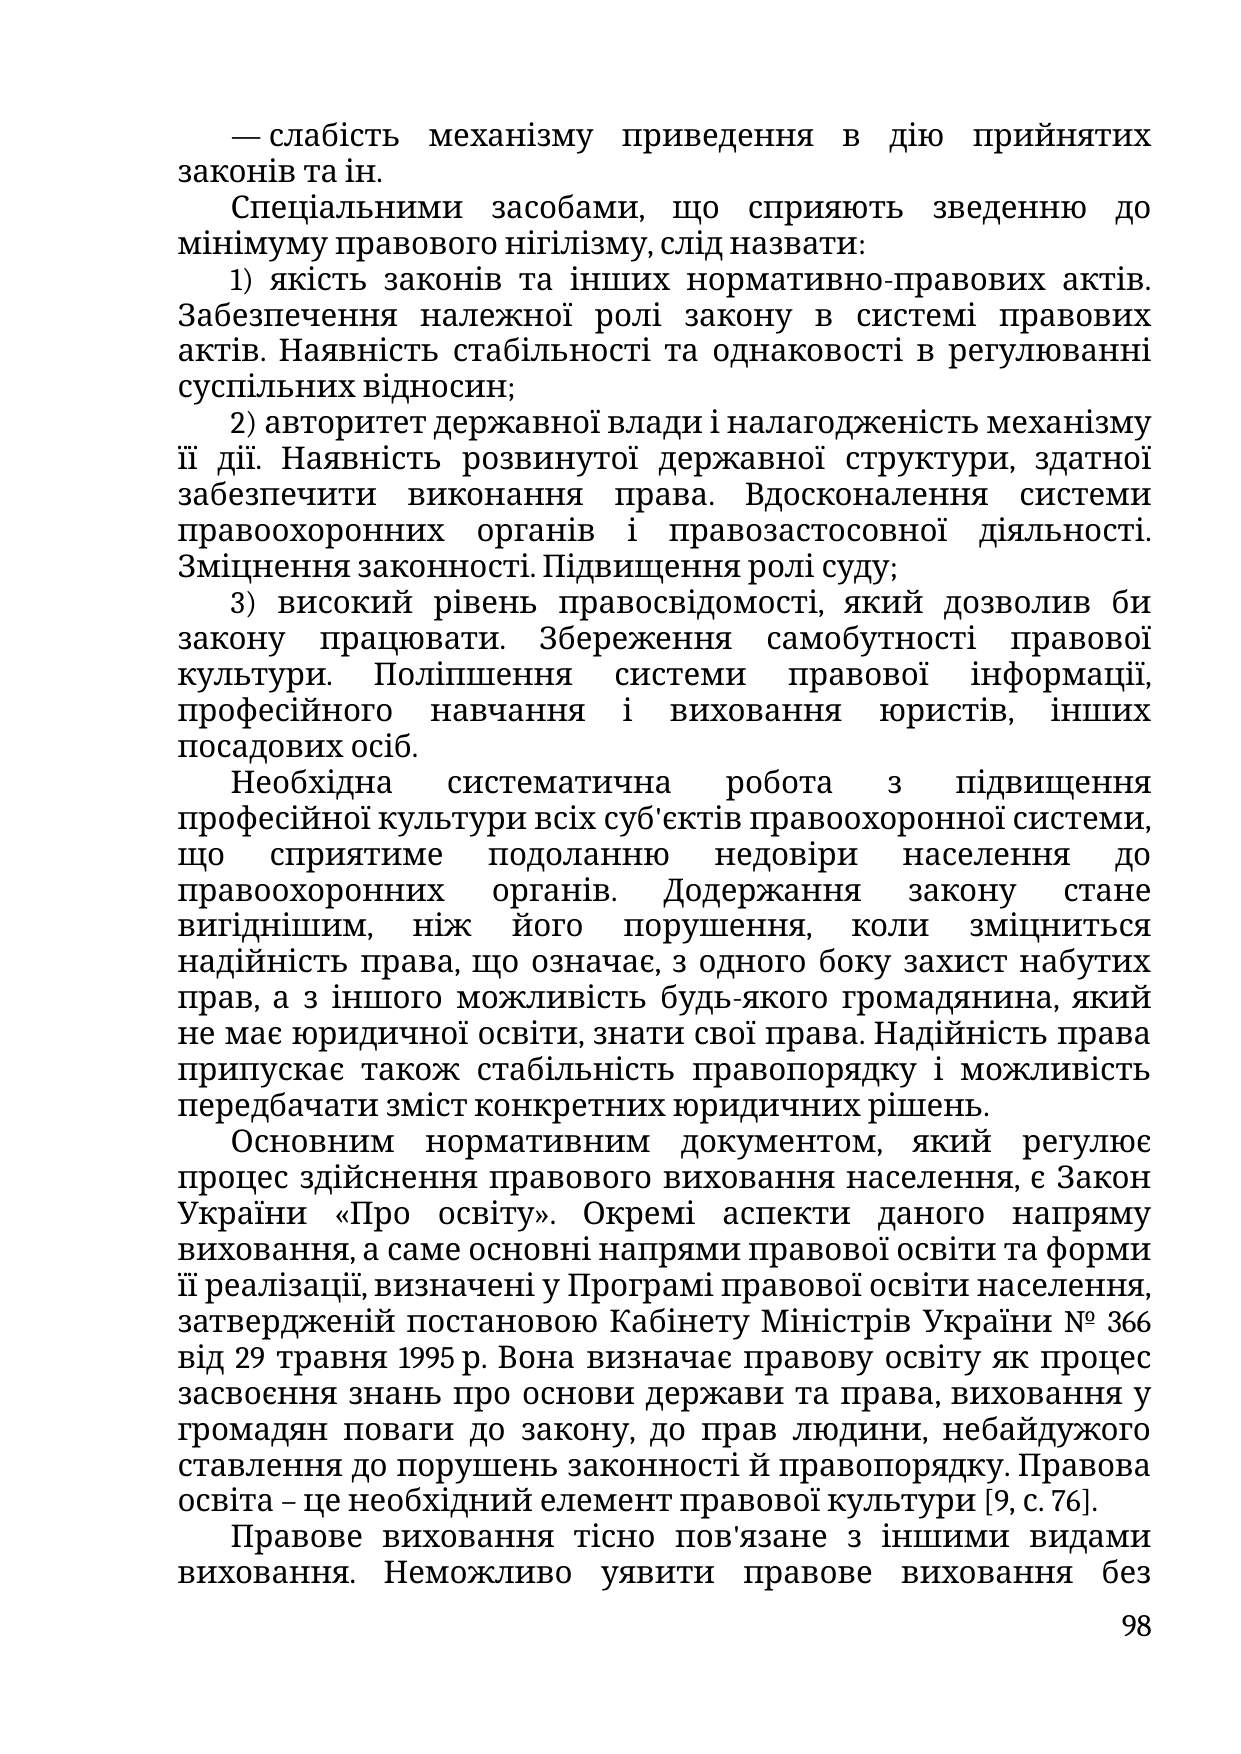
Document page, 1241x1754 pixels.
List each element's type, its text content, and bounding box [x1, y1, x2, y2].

text Необхідна систематична робота з підвищення професійної культури всіх суб'єктів правоохоронної системи, що сприятиме подоланню недовіри населення до правоохоронних органів. Додержання закону стане вигіднішим, ніж його порушення, коли зміцниться надійність права, що означає, з одного боку захист набутих прав, а з іншого можливість будь-якого громадянина, який не має юридичної освіти, знати свої права. Надійність права припускає також стабільність правопорядку і можливість передбачати зміст конкретних юридичних рішень. [177, 765, 1152, 1124]
text 3) високий рівень правосвідомості, який дозволив би закону працювати. Збереження самобутності правової культури. Поліпшення системи правової інформації, професійного навчання і виховання юристів, інших посадових осіб. [177, 585, 1152, 765]
text Спеціальними засобами, що сприяють зведенню до мінімуму правового нігілізму, слід назвати: [177, 190, 1152, 262]
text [177, 1520, 1152, 1592]
text 2) авторитет державної влади і налагодженість механізму її дії. Наявність розвинутої державної структури, здатної забезпечити виконання права. Вдосконалення системи правоохоронних органів і правозастосовної діяльності. Зміцнення законності. Підвищення ролі суду; [177, 406, 1152, 585]
text Основним нормативним документом, який регулює процес здійснення правового виховання населення, є Закон України «Про освіту». Окремі аспекти даного напряму виховання, а саме основні напрями правової освіти та форми її реалізації, визначені у Програмі правової освіти населення, затвердженій постановою Кабінету Міністрів України № 366 від 29 травня 1995 р. Вона визначає правову освіту як процес засвоєння знань про основи держави та права, виховання у громадян поваги до закону, до прав людини, небайдужого ставлення до порушень законності й правопорядку. Правова освіта – це необхідний елемент правової культури [9, с. 76]. [177, 1124, 1152, 1520]
text — слабість механізму приведення в дію прийнятих законів та ін. [177, 118, 1152, 190]
text 1) якість законів та інших нормативно-правових актів. Забезпечення належної ролі закону в системі правових актів. Наявність стабільності та однаковості в регулюванні суспільних відносин; [177, 262, 1152, 406]
